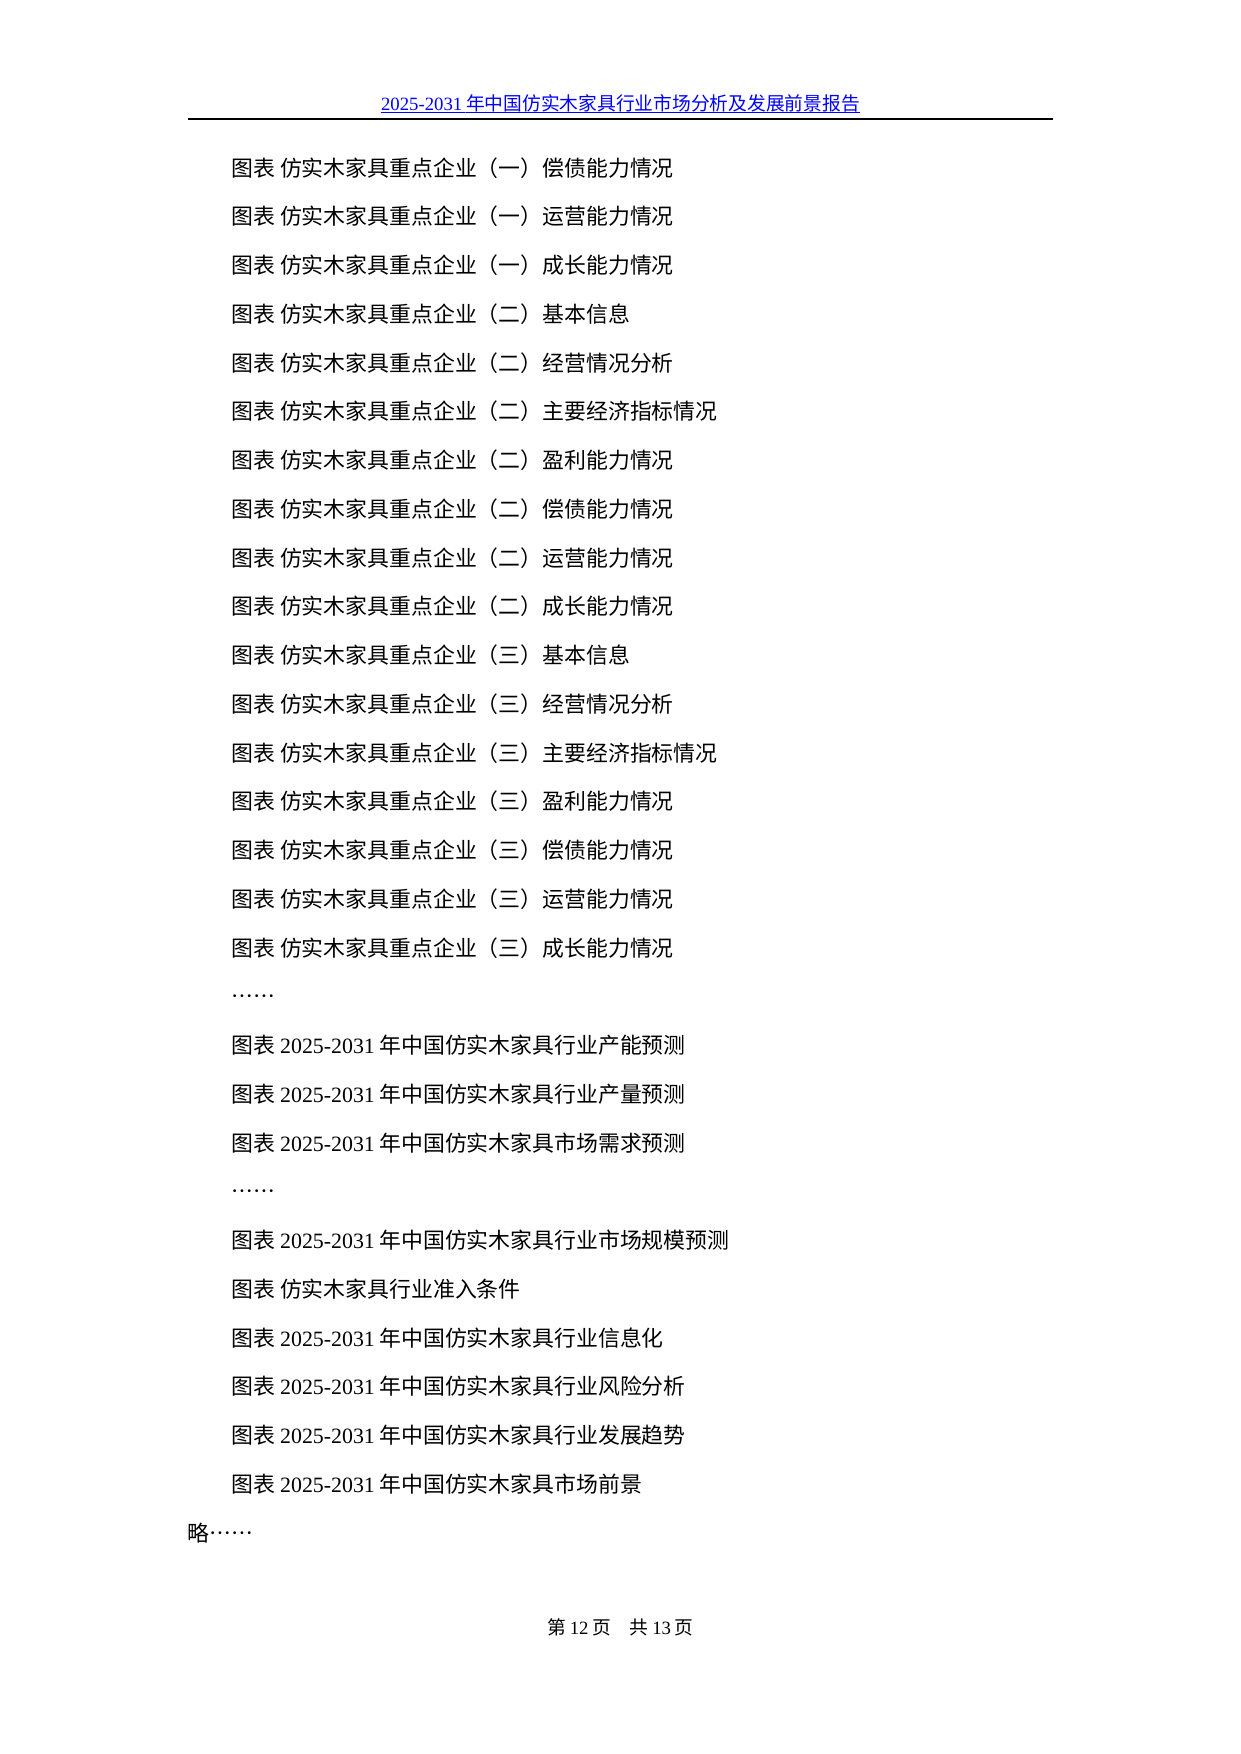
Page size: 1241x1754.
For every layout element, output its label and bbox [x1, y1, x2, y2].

text [187, 150, 1053, 1548]
